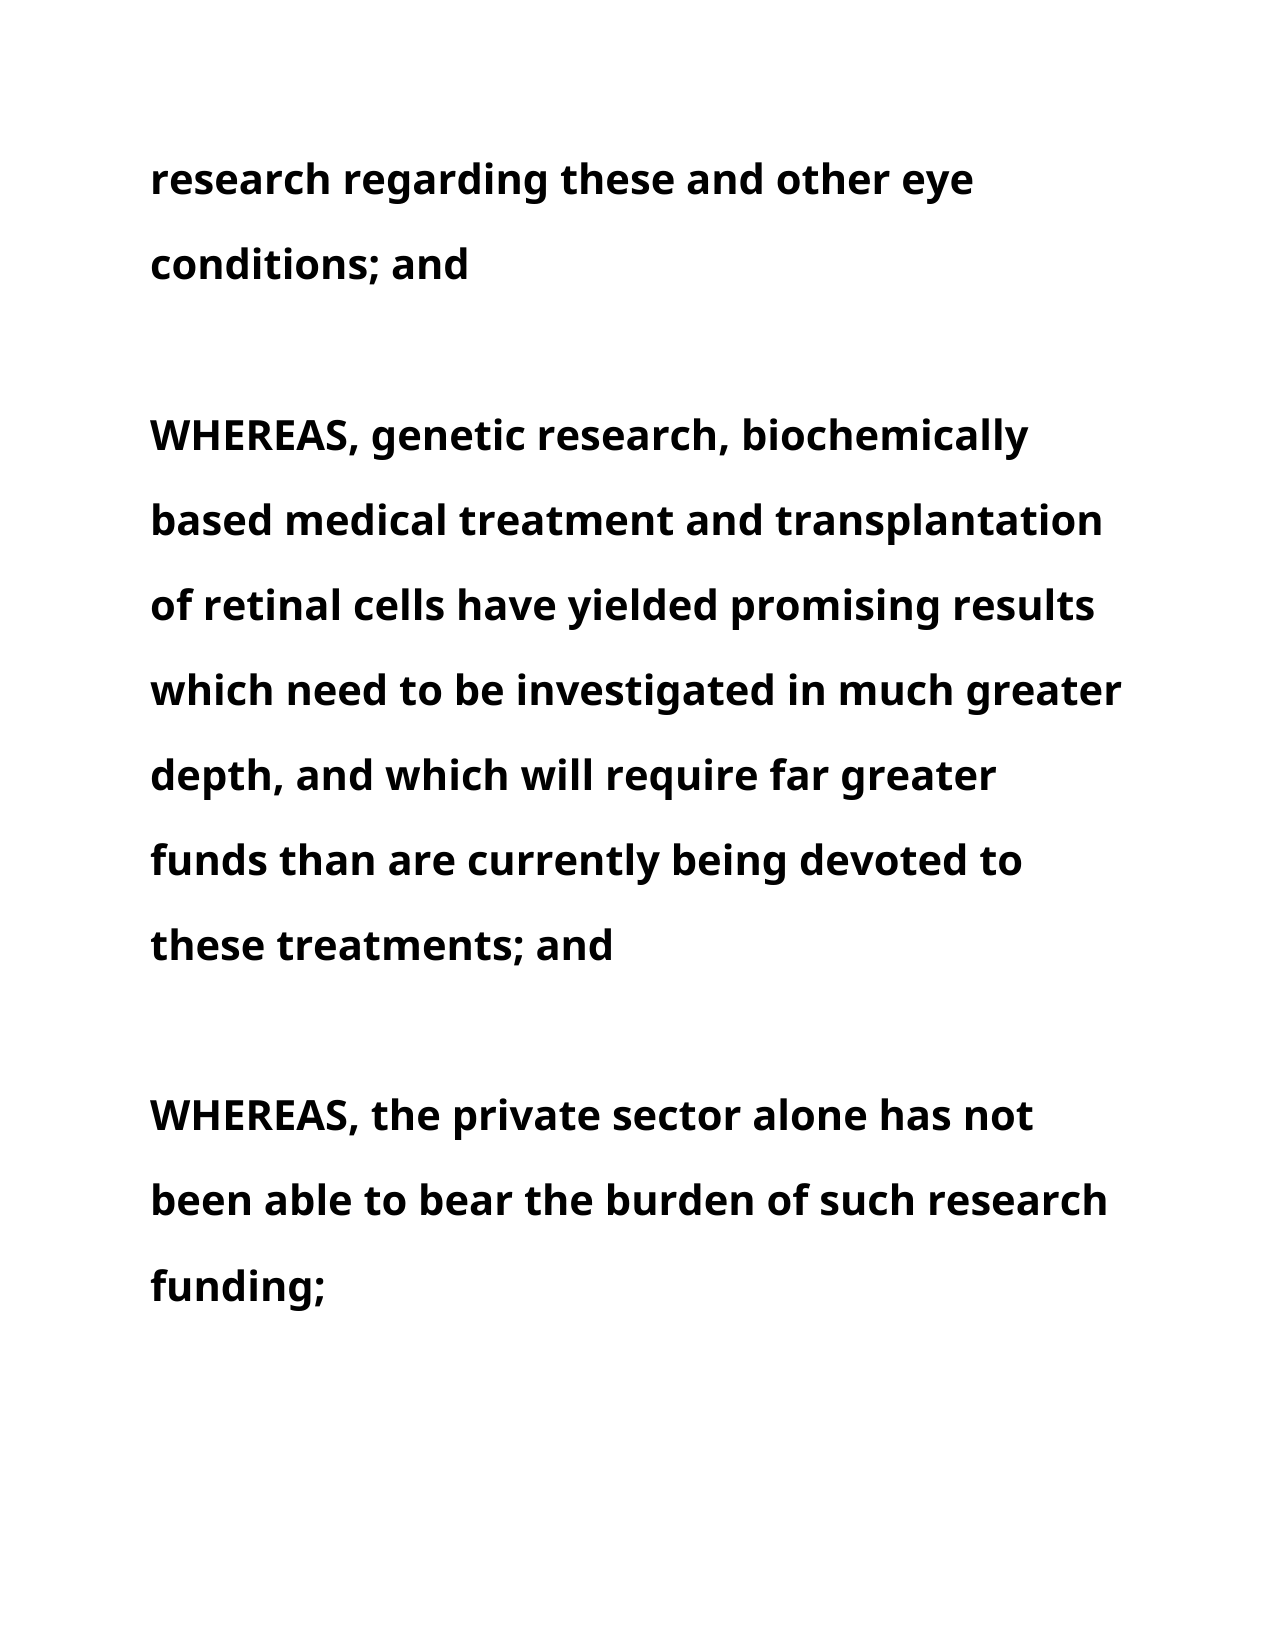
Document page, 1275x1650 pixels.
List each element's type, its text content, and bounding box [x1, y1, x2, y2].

text WHEREAS, genetic research, biochemically based medical treatment and transplantation of retinal cells have yielded promising results which need to be investigated in much greater depth, and which will require far greater funds than are currently being devoted to these treatments; and [150, 405, 1125, 973]
text WHEREAS, the private sector alone has not been able to bear the burden of such research funding; [150, 1086, 1125, 1313]
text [150, 150, 1125, 292]
